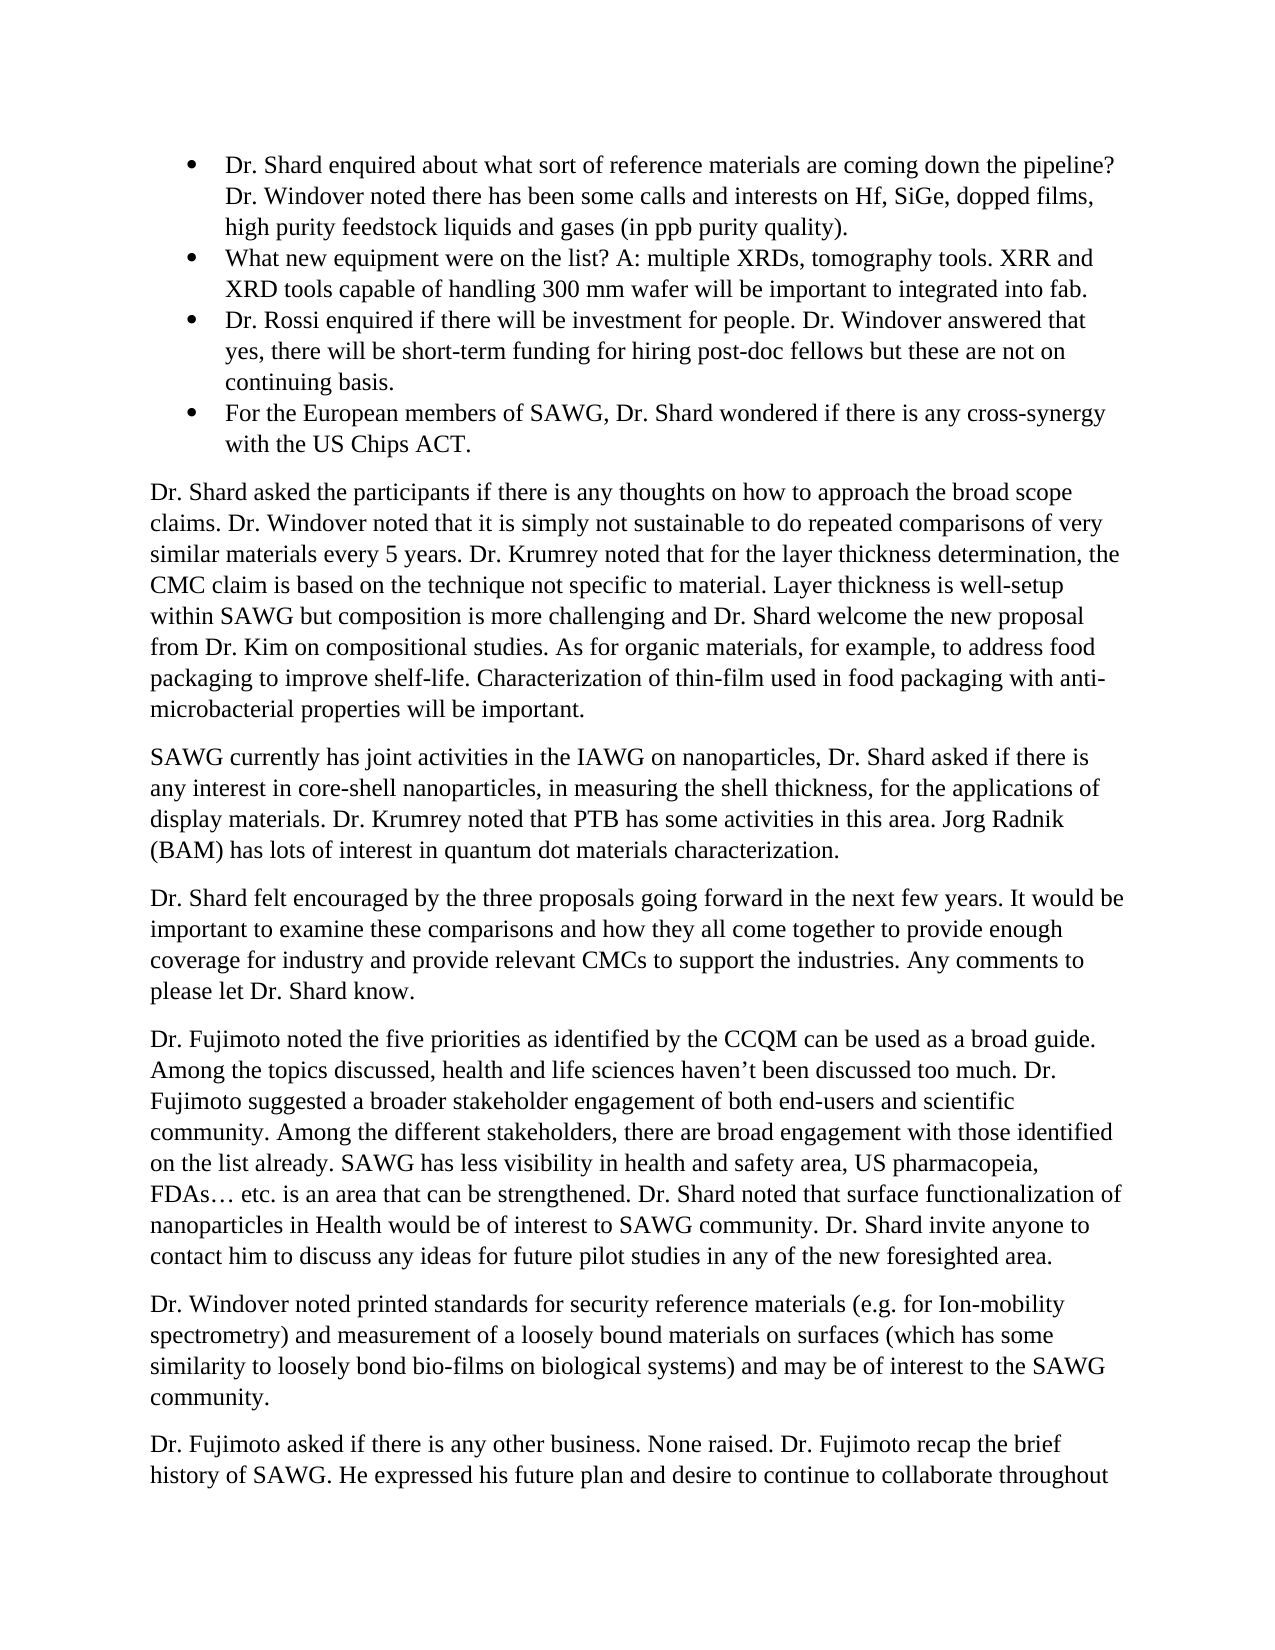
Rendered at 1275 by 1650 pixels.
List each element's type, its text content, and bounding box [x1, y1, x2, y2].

list For the European members of SAWG, Dr. Shard wondered if there is any cross-synergy with the US Chips ACT. [187, 398, 1125, 458]
list What new equipment were on the list? A: multiple XRDs, tomography tools. XRR and XRD tools capable of handling 300 mm wafer will be important to integrated into fab. [187, 243, 1125, 303]
list Dr. Rossi enquired if there will be investment for people. Dr. Windover answered that yes, there will be short-term funding for hiring post-doc fellows but these are not on continuing basis. [187, 305, 1125, 396]
text Dr. Shard felt encouraged by the three proposals going forward in the next few years. It would be important to examine these comparisons and how they all come together to provide enough coverage for industry and provide relevant CMCs to support the industries. Any comments to please let Dr. Shard know. [150, 883, 1125, 1005]
text Dr. Windover noted printed standards for security reference materials (e.g. for Ion-mobility spectrometry) and measurement of a loosely bound materials on surfaces (which has some similarity to loosely bond bio-films on biological systems) and may be of interest to the SAWG community. [150, 1289, 1125, 1411]
text SAWG currently has joint activities in the IAWG on nanoparticles, Dr. Shard asked if there is any interest in core-shell nanoparticles, in measuring the shell thickness, for the applications of display materials. Dr. Krumrey noted that PTB has some activities in this area. Jorg Radnik (BAM) has lots of interest in quantum dot materials characterization. [150, 742, 1125, 864]
text Dr. Fujimoto noted the five priorities as identified by the CCQM can be used as a broad guide. Among the topics discussed, health and life sciences haven’t been discussed too much. Dr. Fujimoto suggested a broader stakeholder engagement of both end-users and scientific community. Among the different stakeholders, there are broad engagement with those identified on the list already. SAWG has less visibility in health and safety area, US pharmacopeia, FDAs… etc. is an area that can be strengthened. Dr. Shard noted that surface functionalization of nanoparticles in Health would be of interest to SAWG community. Dr. Shard invite anyone to contact him to discuss any ideas for future pilot studies in any of the new foresighted area. [150, 1024, 1125, 1270]
text Dr. Shard asked the participants if there is any thoughts on how to approach the broad scope claims. Dr. Windover noted that it is simply not sustainable to do repeated comparisons of very similar materials every 5 years. Dr. Krumrey noted that for the layer thickness determination, the CMC claim is based on the technique not specific to material. Layer thickness is well-setup within SAWG but composition is more challenging and Dr. Shard welcome the new proposal from Dr. Kim on compositional studies. As for organic materials, for example, to address food packaging to improve shelf-life. Characterization of thin-film used in food packaging with anti-microbacterial properties will be important. [150, 477, 1125, 723]
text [150, 1429, 1125, 1489]
list Dr. Shard enquired about what sort of reference materials are coming down the pipeline? Dr. Windover noted there has been some calls and interests on Hf, SiGe, dopped films, high purity feedstock liquids and gases (in ppb purity quality). [187, 150, 1125, 241]
